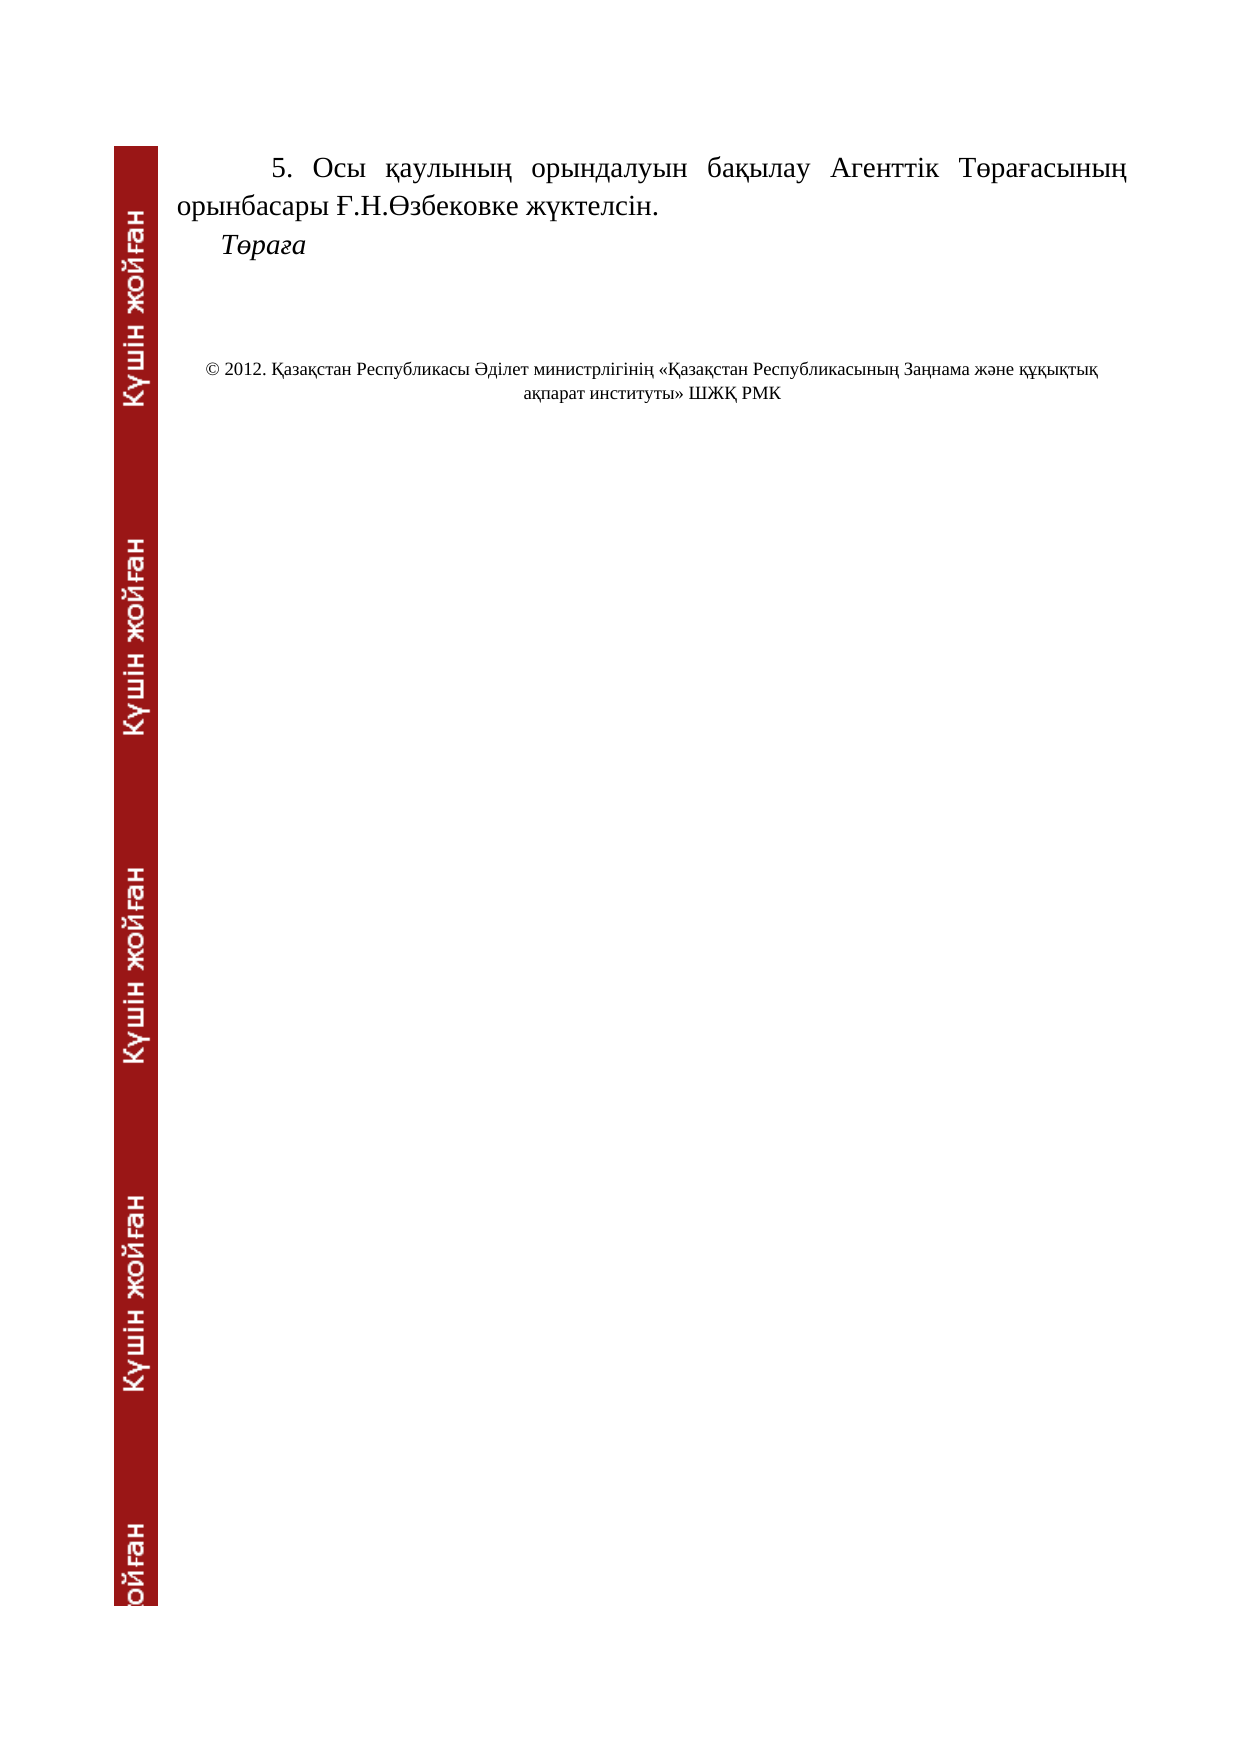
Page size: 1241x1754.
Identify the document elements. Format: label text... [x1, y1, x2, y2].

picture [114, 146, 158, 150]
picture [114, 222, 158, 227]
text © 2012. Қазақстан Республикасы Әділет министрлігінің «Қазақстан Республикасының Заңнама және құқықтық ақпарат институты» ШЖҚ РМК [112, 357, 1128, 404]
picture [114, 261, 158, 357]
text Төраға [112, 227, 1128, 261]
text 5. Осы қаулының орындалуын бақылау Агенттік Төрағасының орынбасары Ғ.Н.Өзбековке жүктелсін. [112, 150, 1128, 222]
picture [114, 404, 158, 1606]
